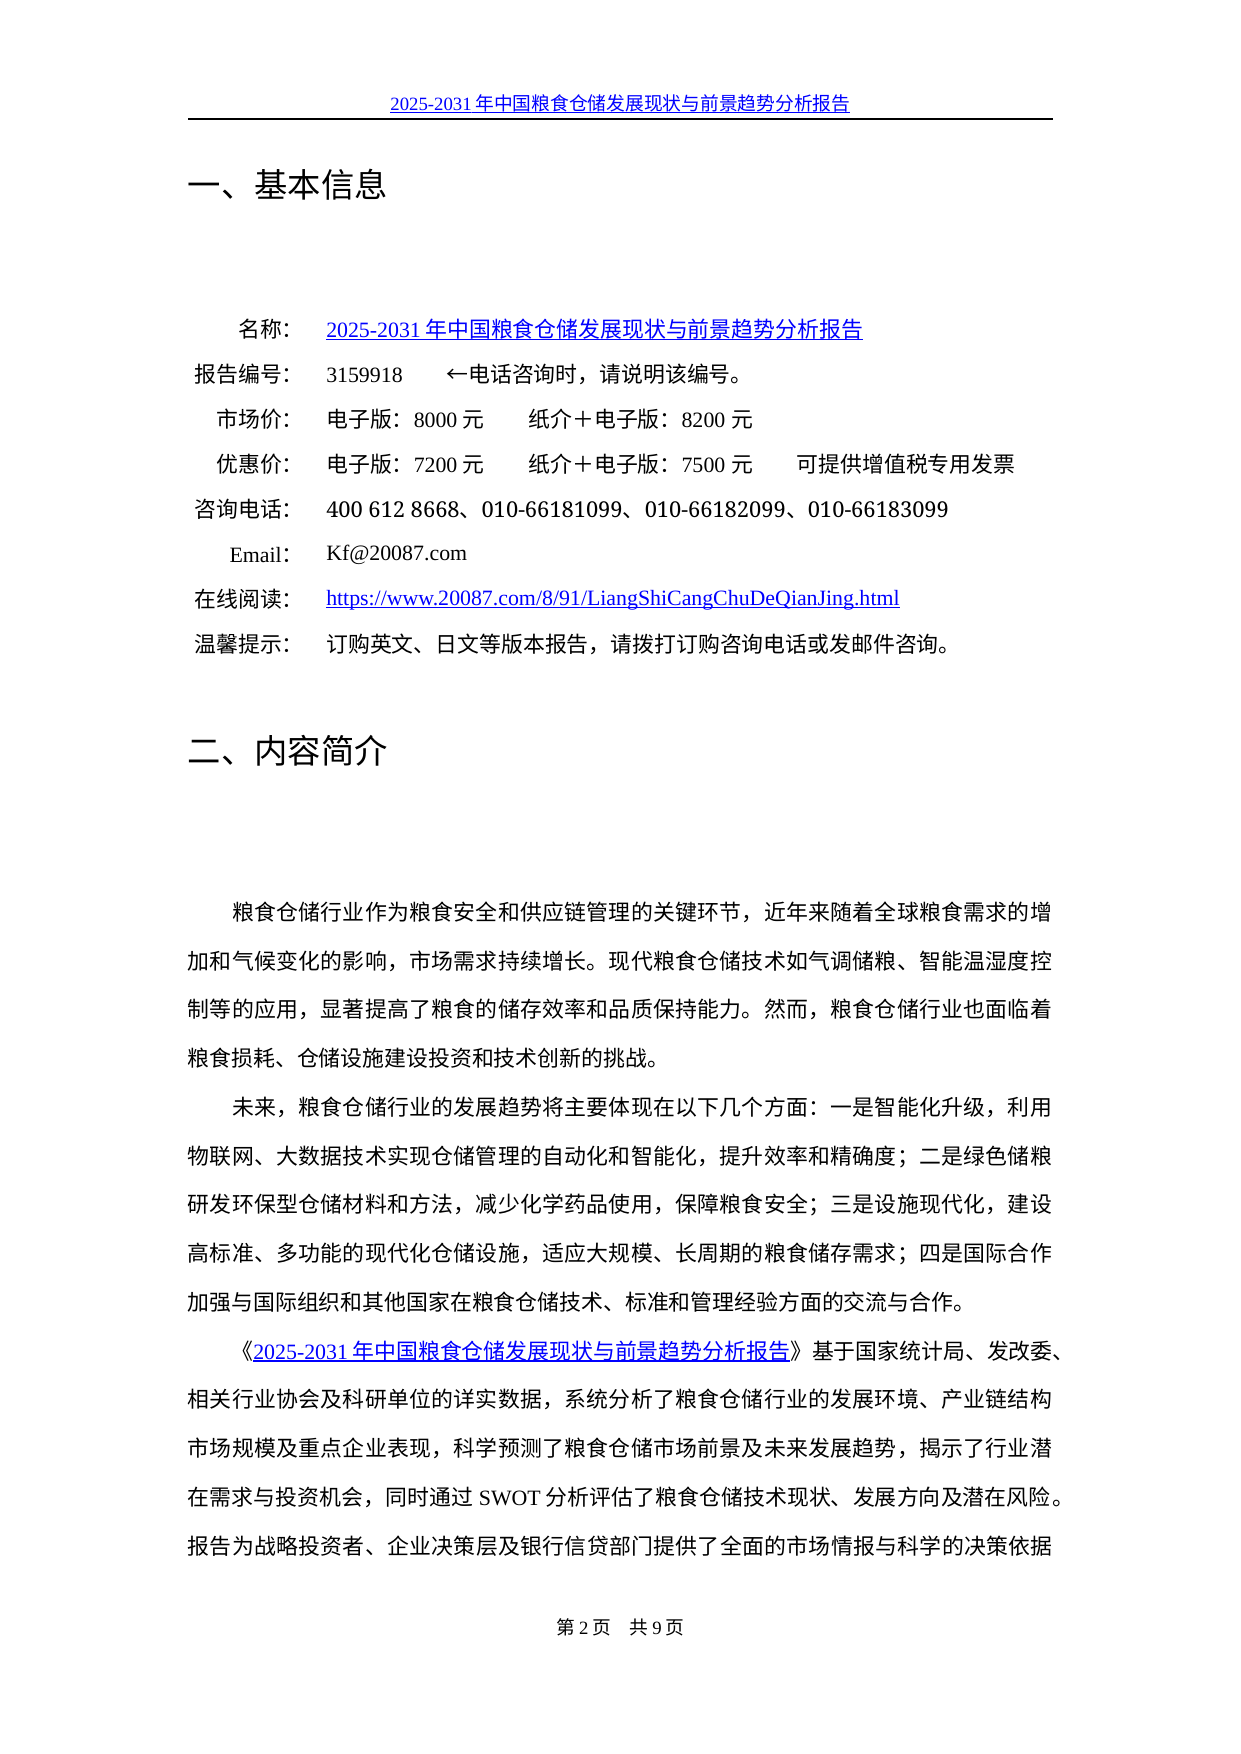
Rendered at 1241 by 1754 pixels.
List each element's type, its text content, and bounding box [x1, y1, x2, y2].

table_cell 温馨提示： [167, 627, 315, 672]
table_cell [315, 582, 1073, 627]
table_cell 订购英文、日文等版本报告，请拨打订购咨询电话或发邮件咨询。 [315, 627, 1073, 672]
table_cell 电子版：7200 元 纸介＋电子版：7500 元 可提供增值税专用发票 [315, 447, 1073, 492]
table_cell 市场价： [167, 402, 315, 447]
table_cell 400 612 8668、010-66181099、010-66182099、010-66183099 [315, 492, 1073, 537]
table_cell 报告编号： [167, 357, 315, 402]
table_cell 3159918 ←电话咨询时，请说明该编号。 [315, 357, 1073, 402]
table_header 2025-2031年中国粮食仓储发展现状与前景趋势分析报告 [315, 312, 1073, 357]
title 二、内容简介 [187, 717, 1053, 782]
table_header 名称： [167, 312, 315, 357]
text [187, 894, 1053, 1561]
table_cell Email： [167, 537, 315, 582]
table_cell 在线阅读： [167, 582, 315, 627]
table_cell 电子版：8000 元 纸介＋电子版：8200 元 [315, 402, 1073, 447]
table_cell 优惠价： [167, 447, 315, 492]
table_cell 咨询电话： [167, 492, 315, 537]
title 一、基本信息 [187, 150, 1053, 215]
table_cell Kf@20087.com [315, 537, 1073, 582]
